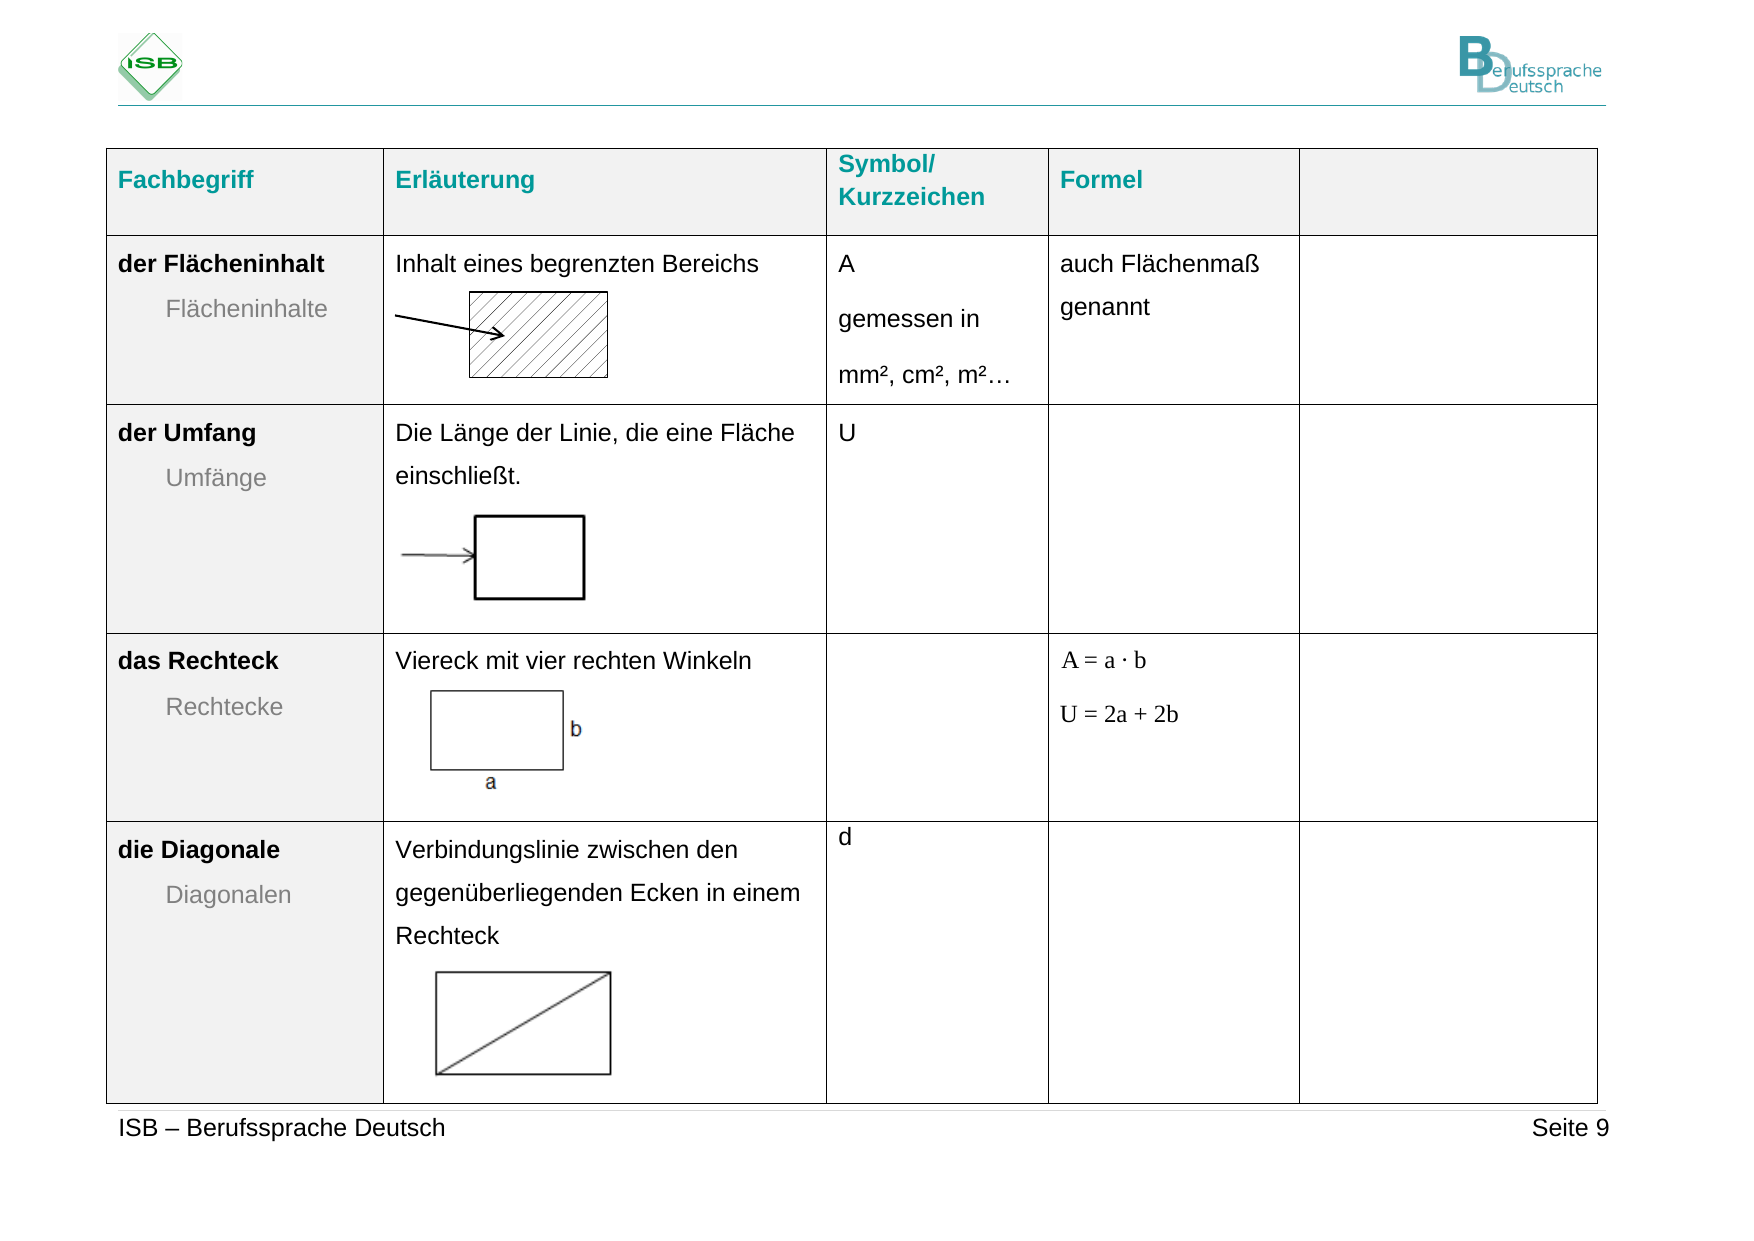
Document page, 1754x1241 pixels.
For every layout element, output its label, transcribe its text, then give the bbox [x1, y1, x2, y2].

table_cell [1049, 634, 1299, 821]
table_cell [1300, 405, 1597, 633]
picture [395, 503, 614, 608]
table_cell der Umfang Umfänge [107, 405, 383, 633]
table_header Symbol/ Kurzzeichen [827, 149, 1048, 235]
table_header Formel [1049, 149, 1299, 235]
table_cell das Rechteck Rechtecke [107, 634, 383, 821]
table_cell [1049, 822, 1299, 1103]
picture [395, 964, 632, 1079]
table_header [1300, 149, 1597, 235]
table_cell U [827, 405, 1048, 633]
table_cell d [827, 822, 1048, 1103]
table_cell [1300, 236, 1597, 404]
table_cell auch Flächenmaß genannt [1049, 236, 1299, 404]
picture [118, 33, 183, 101]
table_header Erläuterung [384, 149, 826, 235]
table_cell [1300, 634, 1597, 821]
table_cell A gemessen in mm², cm², m²… [827, 236, 1048, 404]
table_cell Verbindungslinie zwischen den gegenüberliegenden Ecken in einem Rechteck [384, 822, 826, 1103]
table_cell [1300, 822, 1597, 1103]
table_cell die Diagonale Diagonalen [107, 822, 383, 1103]
table_cell [827, 634, 1048, 821]
picture [395, 689, 602, 797]
table_cell Viereck mit vier rechten Winkeln [384, 634, 826, 821]
table_cell Die Länge der Linie, die eine Fläche einschließt. [384, 405, 826, 633]
table_cell Inhalt eines begrenzten Bereichs [384, 236, 826, 404]
table_header Fachbegriff [107, 149, 383, 235]
picture [1459, 36, 1602, 93]
table_cell [1049, 405, 1299, 633]
table_cell der Flächeninhalt Flächeninhalte [107, 236, 383, 404]
